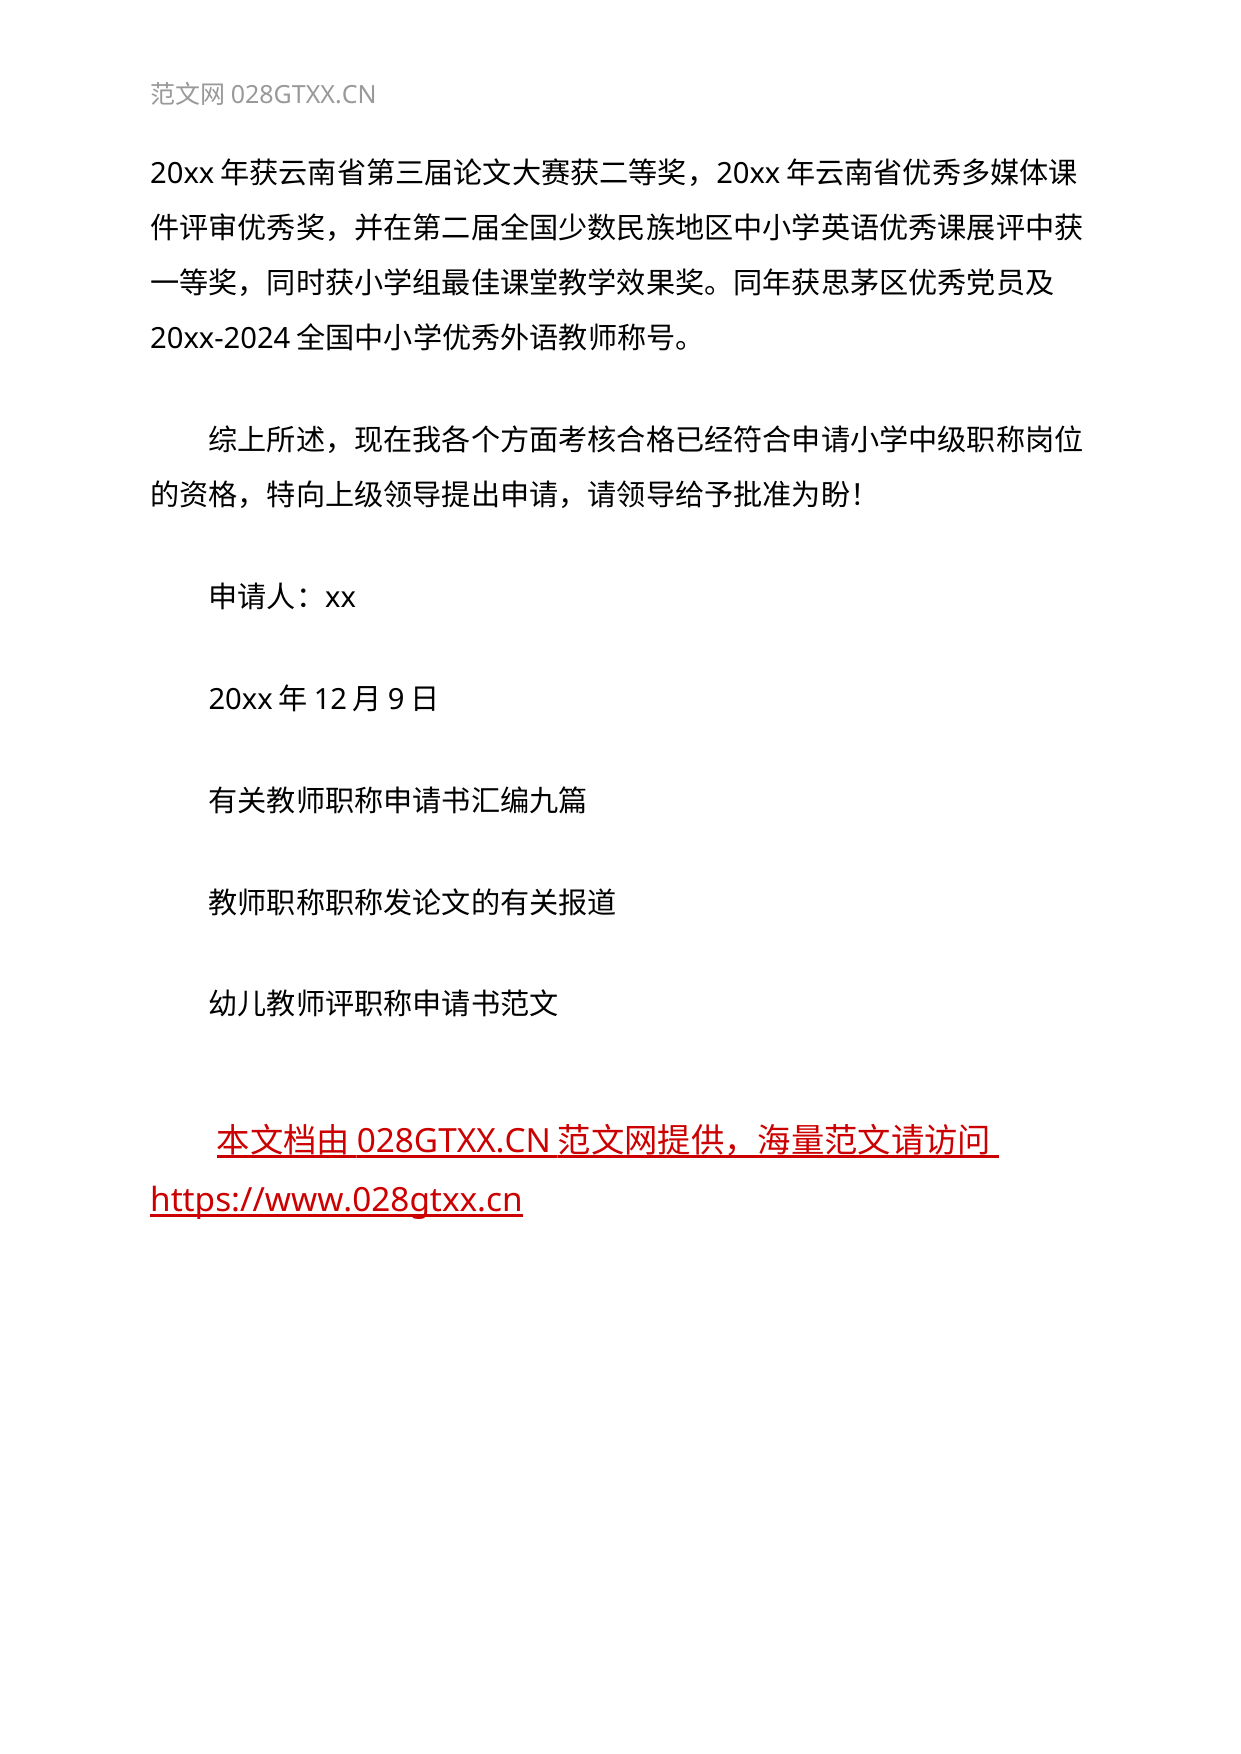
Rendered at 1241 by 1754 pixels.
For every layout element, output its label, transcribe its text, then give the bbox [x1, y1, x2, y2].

text 有关教师职称申请书汇编九篇 [150, 777, 1090, 820]
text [150, 150, 1090, 357]
text 教师职称职称发论文的有关报道 [150, 879, 1090, 921]
text 20xx年12月9日 [150, 675, 1090, 718]
text 申请人：xx [150, 573, 1090, 616]
text 本文档由028GTXX.CN范文网提供，海量范文请访问 https://www.028gtxx.cn [150, 1114, 1090, 1221]
text 综上所述，现在我各个方面考核合格已经符合申请小学中级职称岗位的资格，特向上级领导提出申请，请领导给予批准为盼！ [150, 417, 1090, 514]
text 幼儿教师评职称申请书范文 [150, 981, 1090, 1023]
